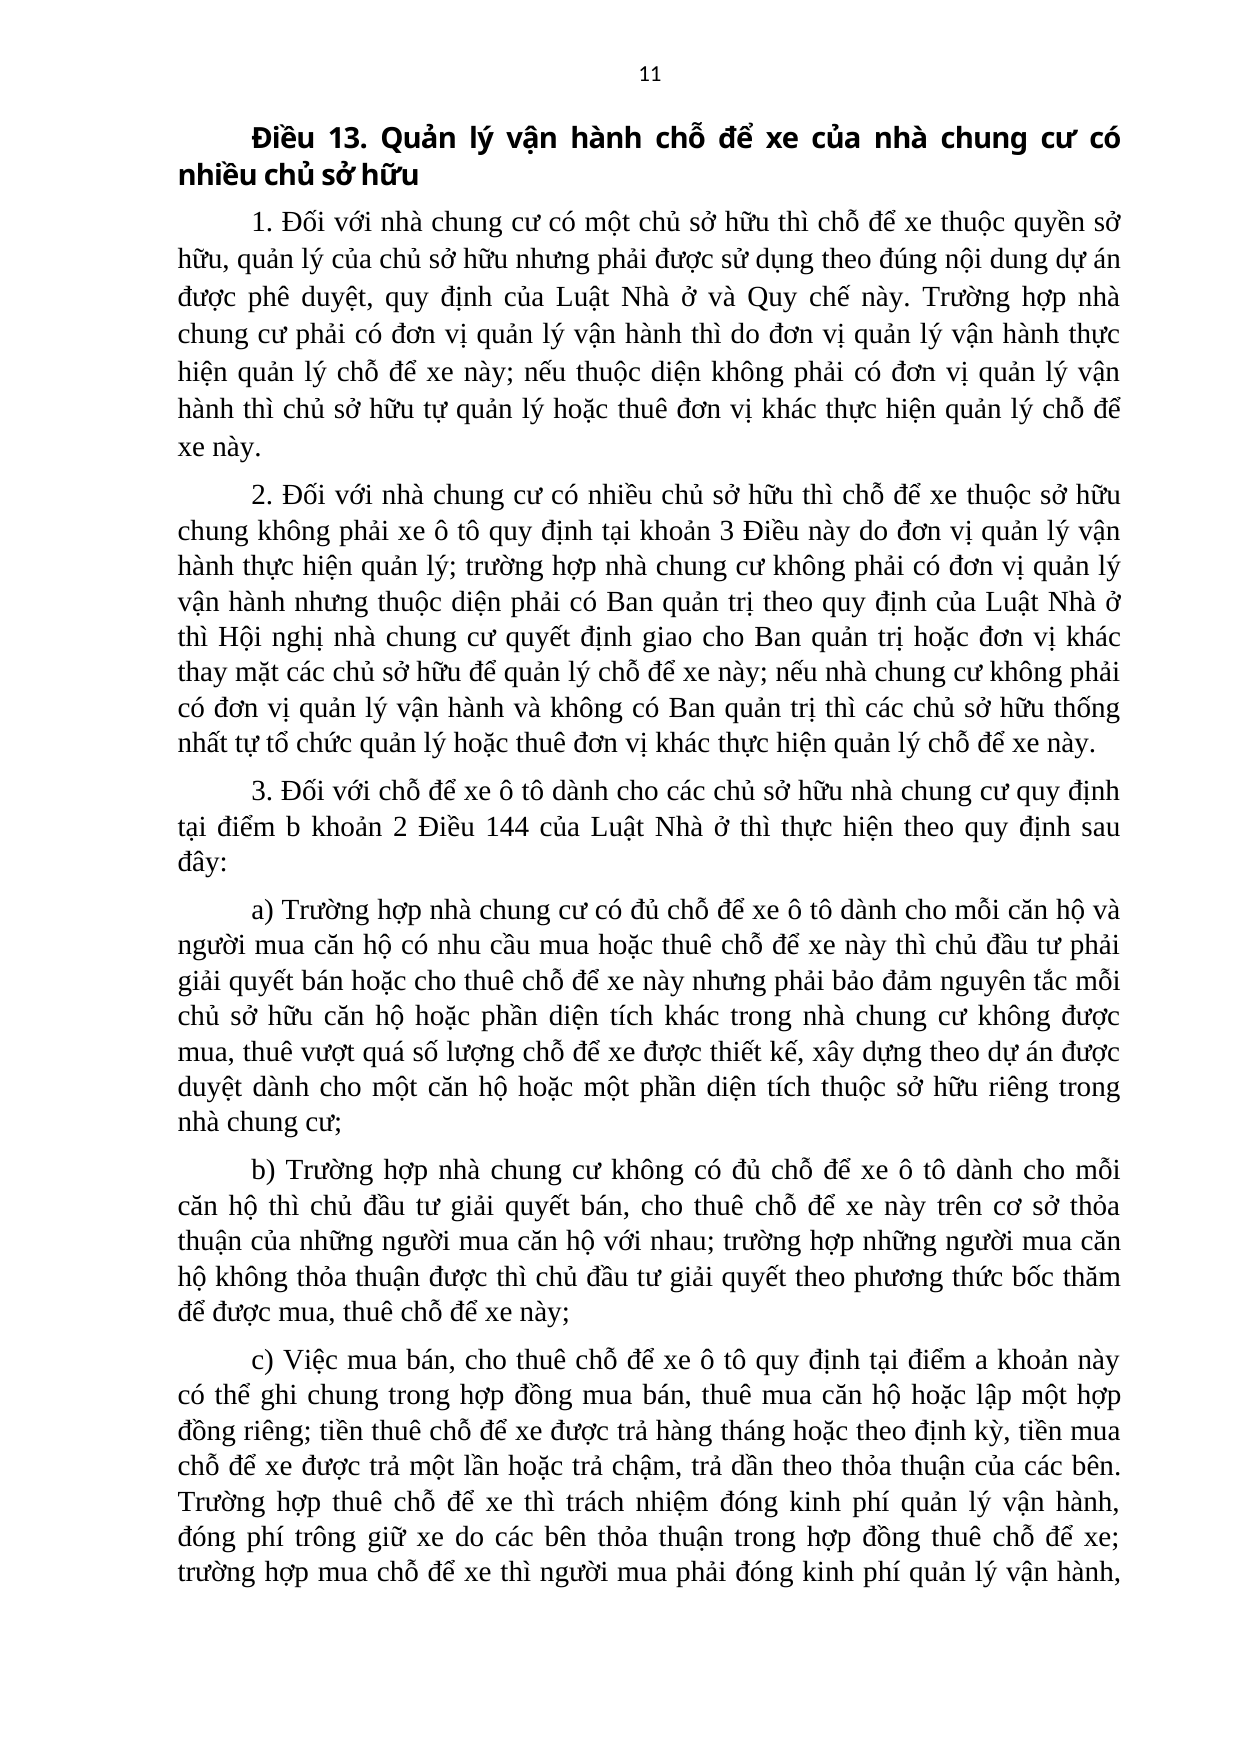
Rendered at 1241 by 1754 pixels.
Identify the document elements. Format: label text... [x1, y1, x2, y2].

text 2. Đối với nhà chung cư có nhiều chủ sở hữu thì chỗ để xe thuộc sở hữu chung không phải xe ô tô quy định tại khoản 3 Điều này do đơn vị quản lý vận hành thực hiện quản lý; trường hợp nhà chung cư không phải có đơn vị quản lý vận hành nhưng thuộc diện phải có Ban quản trị theo quy định của Luật Nhà ở thì Hội nghị nhà chung cư quyết định giao cho Ban quản trị hoặc đơn vị khác thay mặt các chủ sở hữu để quản lý chỗ để xe này; nếu nhà chung cư không phải có đơn vị quản lý vận hành và không có Ban quản trị thì các chủ sở hữu thống nhất tự tổ chức quản lý hoặc thuê đơn vị khác thực hiện quản lý chỗ để xe này. [177, 476, 1122, 760]
text Điều 13. Quản lý vận hành chỗ để xe của nhà chung cư có nhiều chủ sở hữu [177, 118, 1122, 193]
text 1. Đối với nhà chung cư có một chủ sở hữu thì chỗ để xe thuộc quyền sở hữu, quản lý của chủ sở hữu nhưng phải được sử dụng theo đúng nội dung dự án được phê duyệt, quy định của Luật Nhà ở và Quy chế này. Trường hợp nhà chung cư phải có đơn vị quản lý vận hành thì do đơn vị quản lý vận hành thực hiện quản lý chỗ để xe này; nếu thuộc diện không phải có đơn vị quản lý vận hành thì chủ sở hữu tự quản lý hoặc thuê đơn vị khác thực hiện quản lý chỗ để xe này. [177, 201, 1122, 464]
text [177, 1341, 1122, 1589]
text a) Trường hợp nhà chung cư có đủ chỗ để xe ô tô dành cho mỗi căn hộ và người mua căn hộ có nhu cầu mua hoặc thuê chỗ để xe này thì chủ đầu tư phải giải quyết bán hoặc cho thuê chỗ để xe này nhưng phải bảo đảm nguyên tắc mỗi chủ sở hữu căn hộ hoặc phần diện tích khác trong nhà chung cư không được mua, thuê vượt quá số lượng chỗ để xe được thiết kế, xây dựng theo dự án được duyệt dành cho một căn hộ hoặc một phần diện tích thuộc sở hữu riêng trong nhà chung cư; [177, 891, 1122, 1139]
text b) Trường hợp nhà chung cư không có đủ chỗ để xe ô tô dành cho mỗi căn hộ thì chủ đầu tư giải quyết bán, cho thuê chỗ để xe này trên cơ sở thỏa thuận của những người mua căn hộ với nhau; trường hợp những người mua căn hộ không thỏa thuận được thì chủ đầu tư giải quyết theo phương thức bốc thăm để được mua, thuê chỗ để xe này; [177, 1151, 1122, 1328]
text 3. Đối với chỗ để xe ô tô dành cho các chủ sở hữu nhà chung cư quy định tại điểm b khoản 2 Điều 144 của Luật Nhà ở thì thực hiện theo quy định sau đây: [177, 772, 1122, 878]
